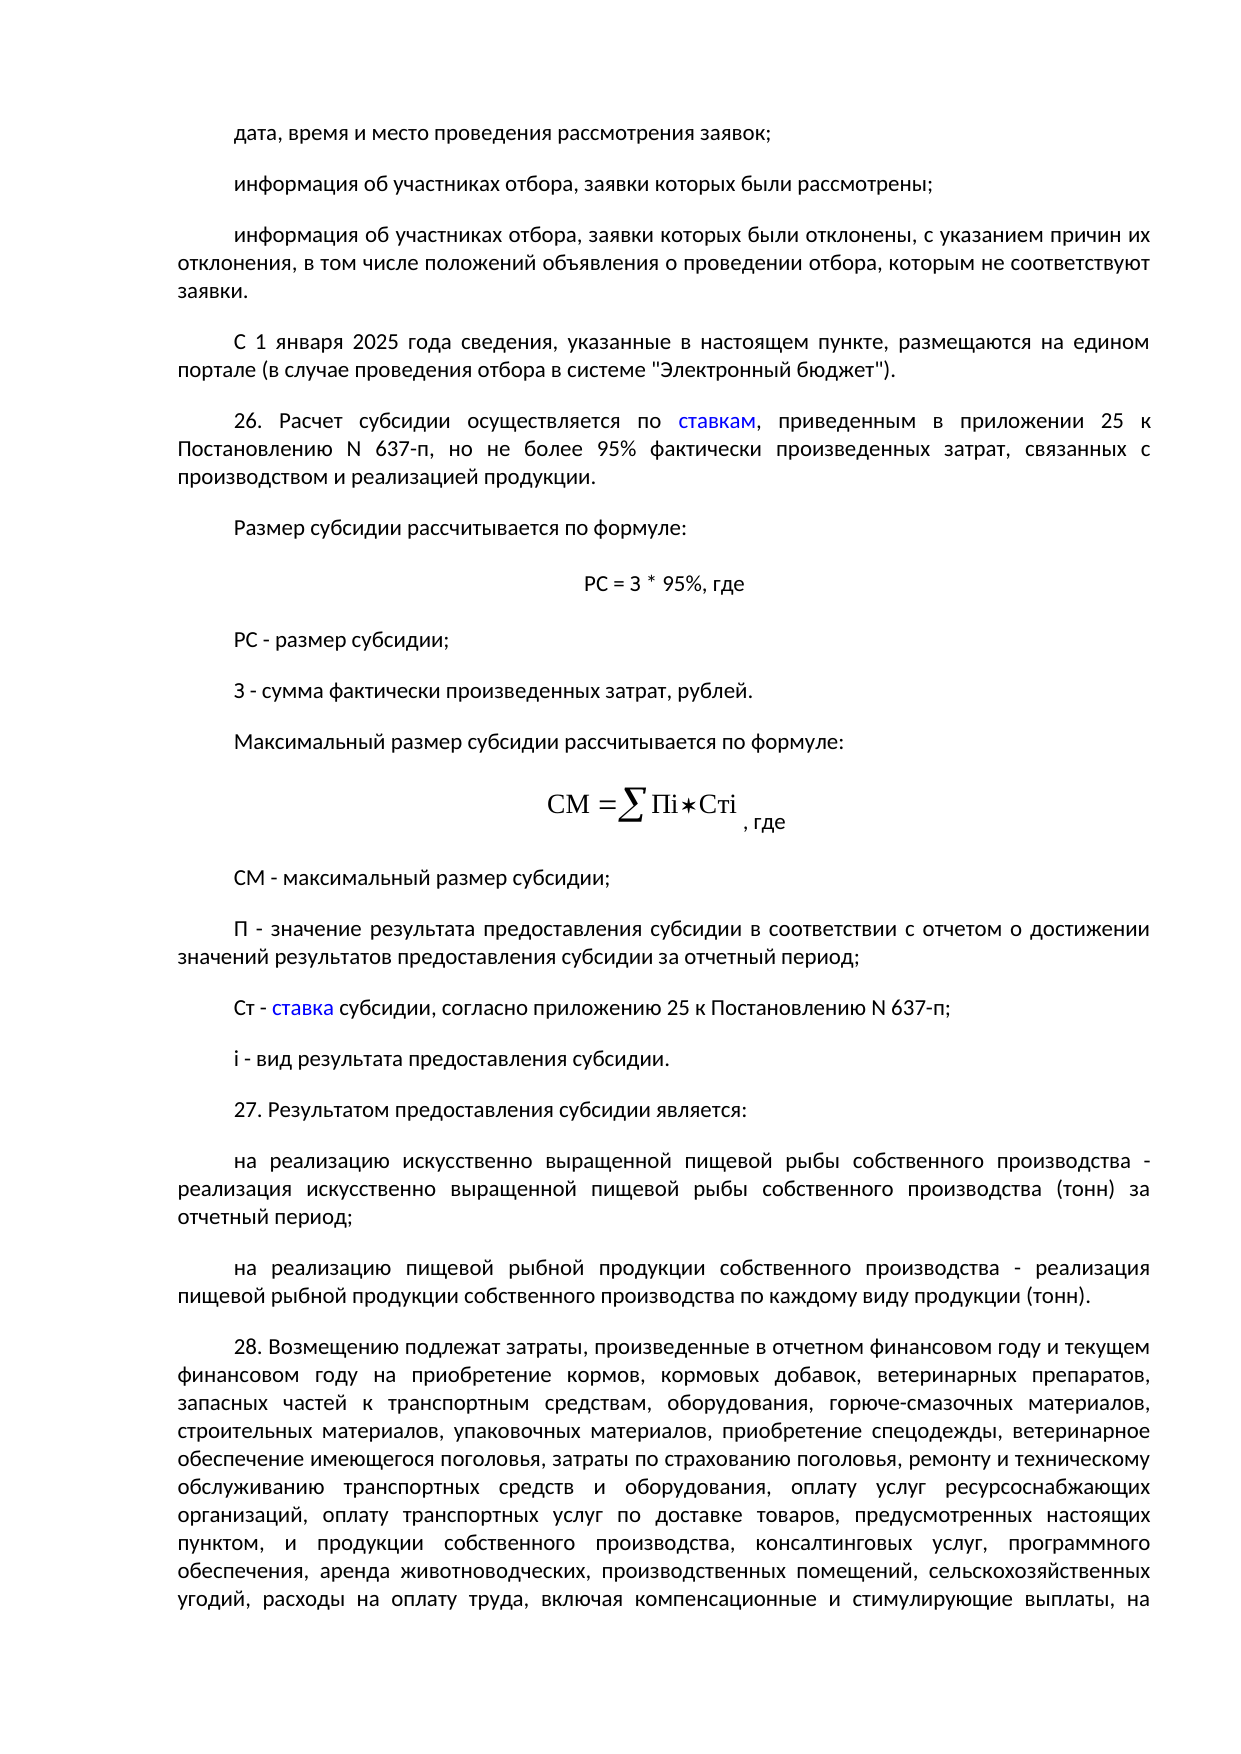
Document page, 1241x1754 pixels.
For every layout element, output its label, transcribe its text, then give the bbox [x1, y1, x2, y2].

text РС = З * 95%, где [177, 569, 1152, 597]
text информация об участниках отбора, заявки которых были отклонены, с указанием причин их отклонения, в том числе положений объявления о проведении отбора, которым не соответствуют заявки. [177, 220, 1152, 304]
text З - сумма фактически произведенных затрат, рублей. [177, 676, 1152, 704]
text С 1 января 2025 года сведения, указанные в настоящем пункте, размещаются на едином портале (в случае проведения отбора в системе "Электронный бюджет"). [177, 327, 1152, 383]
text 26. Расчет субсидии осуществляется по ставкам, приведенным в приложении 25 к Постановлению N 637-п, но не более 95% фактически произведенных затрат, связанных с производством и реализацией продукции. [177, 406, 1152, 490]
text П - значение результата предоставления субсидии в соответствии с отчетом о достижении значений результатов предоставления субсидии за отчетный период; [177, 914, 1152, 970]
text Размер субсидии рассчитывается по формуле: [177, 513, 1152, 541]
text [177, 1332, 1152, 1612]
text информация об участниках отбора, заявки которых были рассмотрены; [177, 169, 1152, 197]
text дата, время и место проведения рассмотрения заявок; [177, 118, 1152, 146]
text , где [177, 783, 1152, 835]
text i - вид результата предоставления субсидии. [177, 1044, 1152, 1072]
text на реализацию пищевой рыбной продукции собственного производства - реализация пищевой рыбной продукции собственного производства по каждому виду продукции (тонн). [177, 1253, 1152, 1309]
text СМ - максимальный размер субсидии; [177, 863, 1152, 891]
text Максимальный размер субсидии рассчитывается по формуле: [177, 727, 1152, 755]
text Ст - ставка субсидии, согласно приложению 25 к Постановлению N 637-п; [177, 993, 1152, 1021]
text 27. Результатом предоставления субсидии является: [177, 1095, 1152, 1123]
text на реализацию искусственно выращенной пищевой рыбы собственного производства - реализация искусственно выращенной пищевой рыбы собственного производства (тонн) за отчетный период; [177, 1146, 1152, 1230]
text РС - размер субсидии; [177, 625, 1152, 653]
